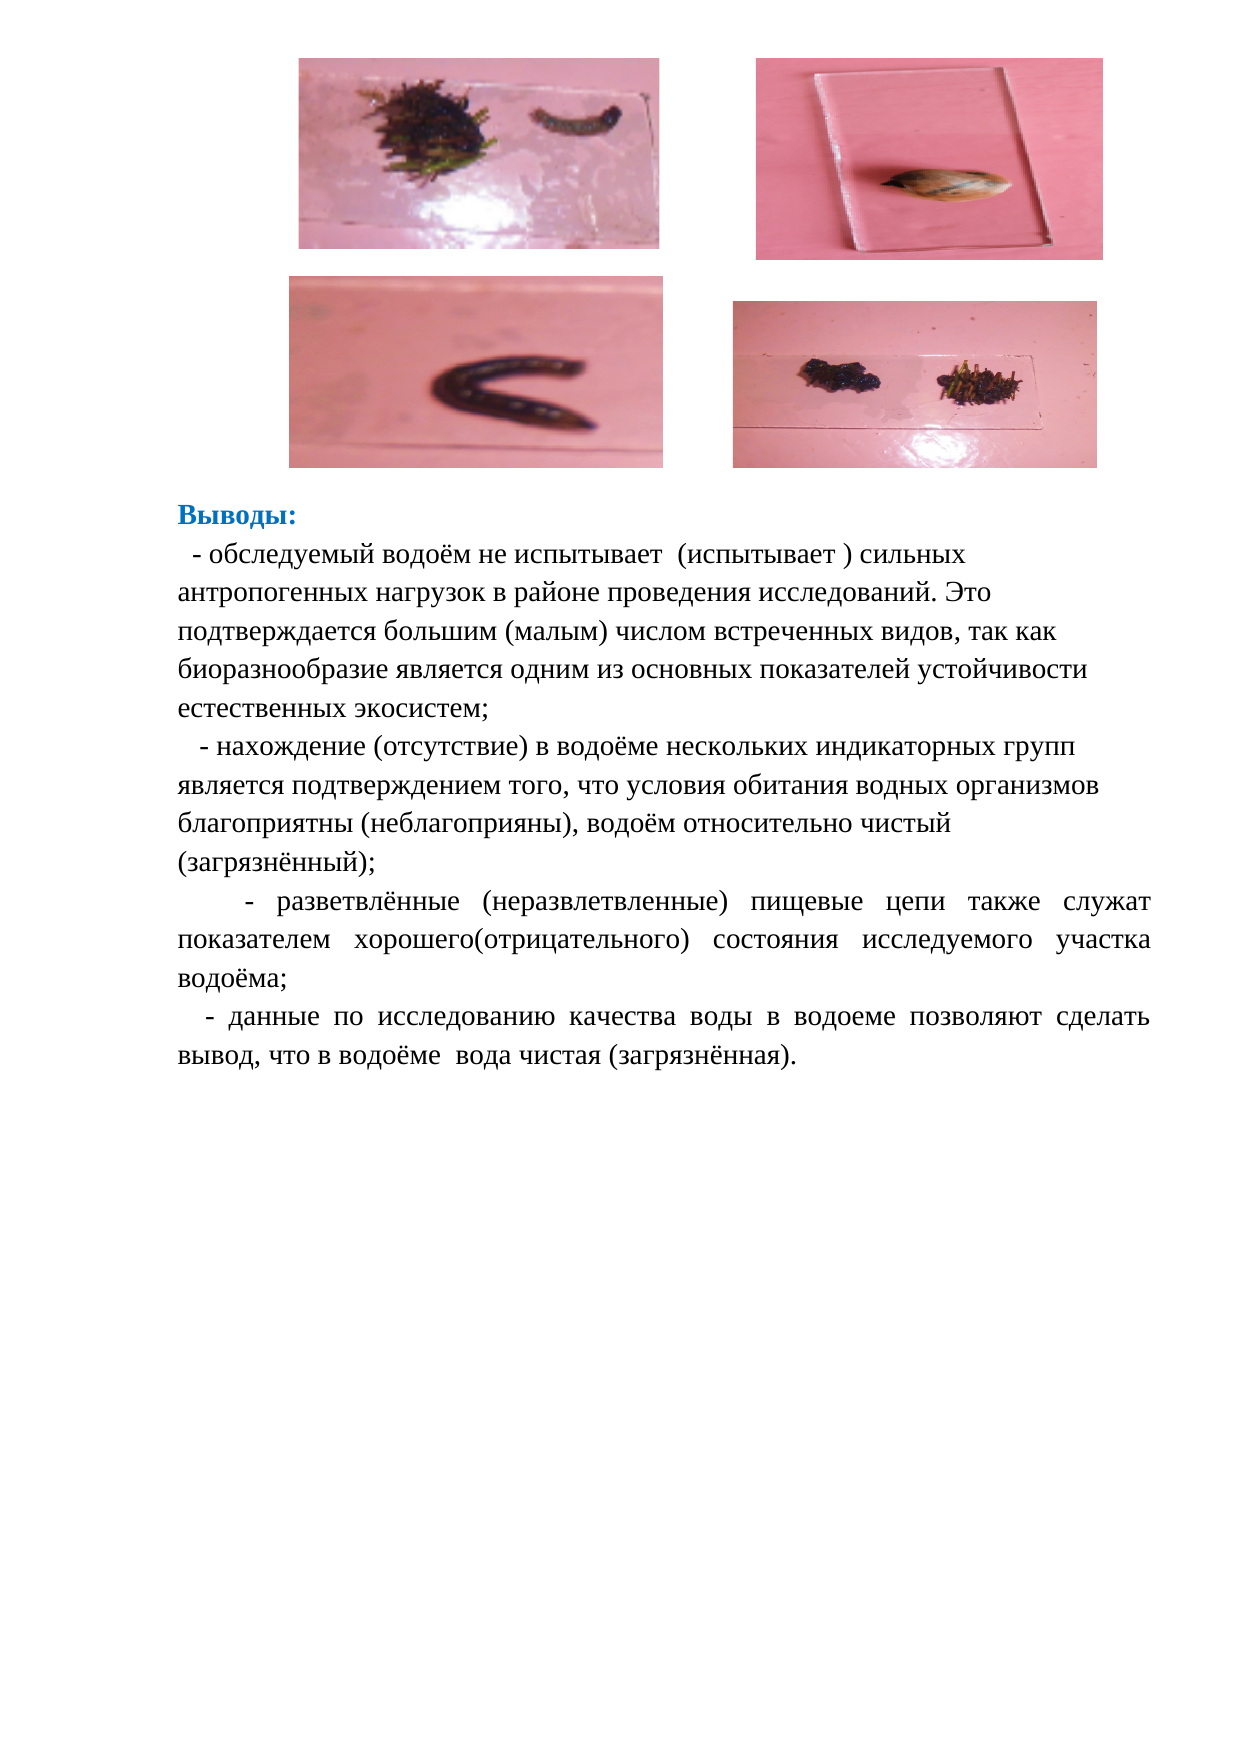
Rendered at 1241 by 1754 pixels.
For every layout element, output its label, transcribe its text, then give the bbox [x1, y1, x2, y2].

text - разветвлённые (неразвлетвленные) пищевые цепи также служат показателем хорошего(отрицательного) состояния исследуемого участка водоёма; [177, 883, 1152, 993]
picture [289, 276, 663, 468]
text Выводы: [177, 497, 1152, 531]
picture [732, 301, 1097, 468]
picture [293, 58, 659, 246]
picture [753, 58, 1103, 258]
text - данные по исследованию качества воды в водоеме позволяют сделать вывод, что в водоёме вода чистая (загрязнённая). [177, 998, 1152, 1070]
text - обследуемый водоём не испытывает (испытывает ) сильных антропогенных нагрузок в районе проведения исследований. Это подтверждается большим (малым) числом встреченных видов, так как биоразнообразие является одним из основных показателей устойчивости естественных экосистем; - нахождение (отсутствие) в водоёме нескольких индикаторных групп является подтверждением того, что условия обитания водных организмов благоприятны (неблагоприяны), водоём относительно чистый (загрязнённый); [177, 536, 1152, 878]
